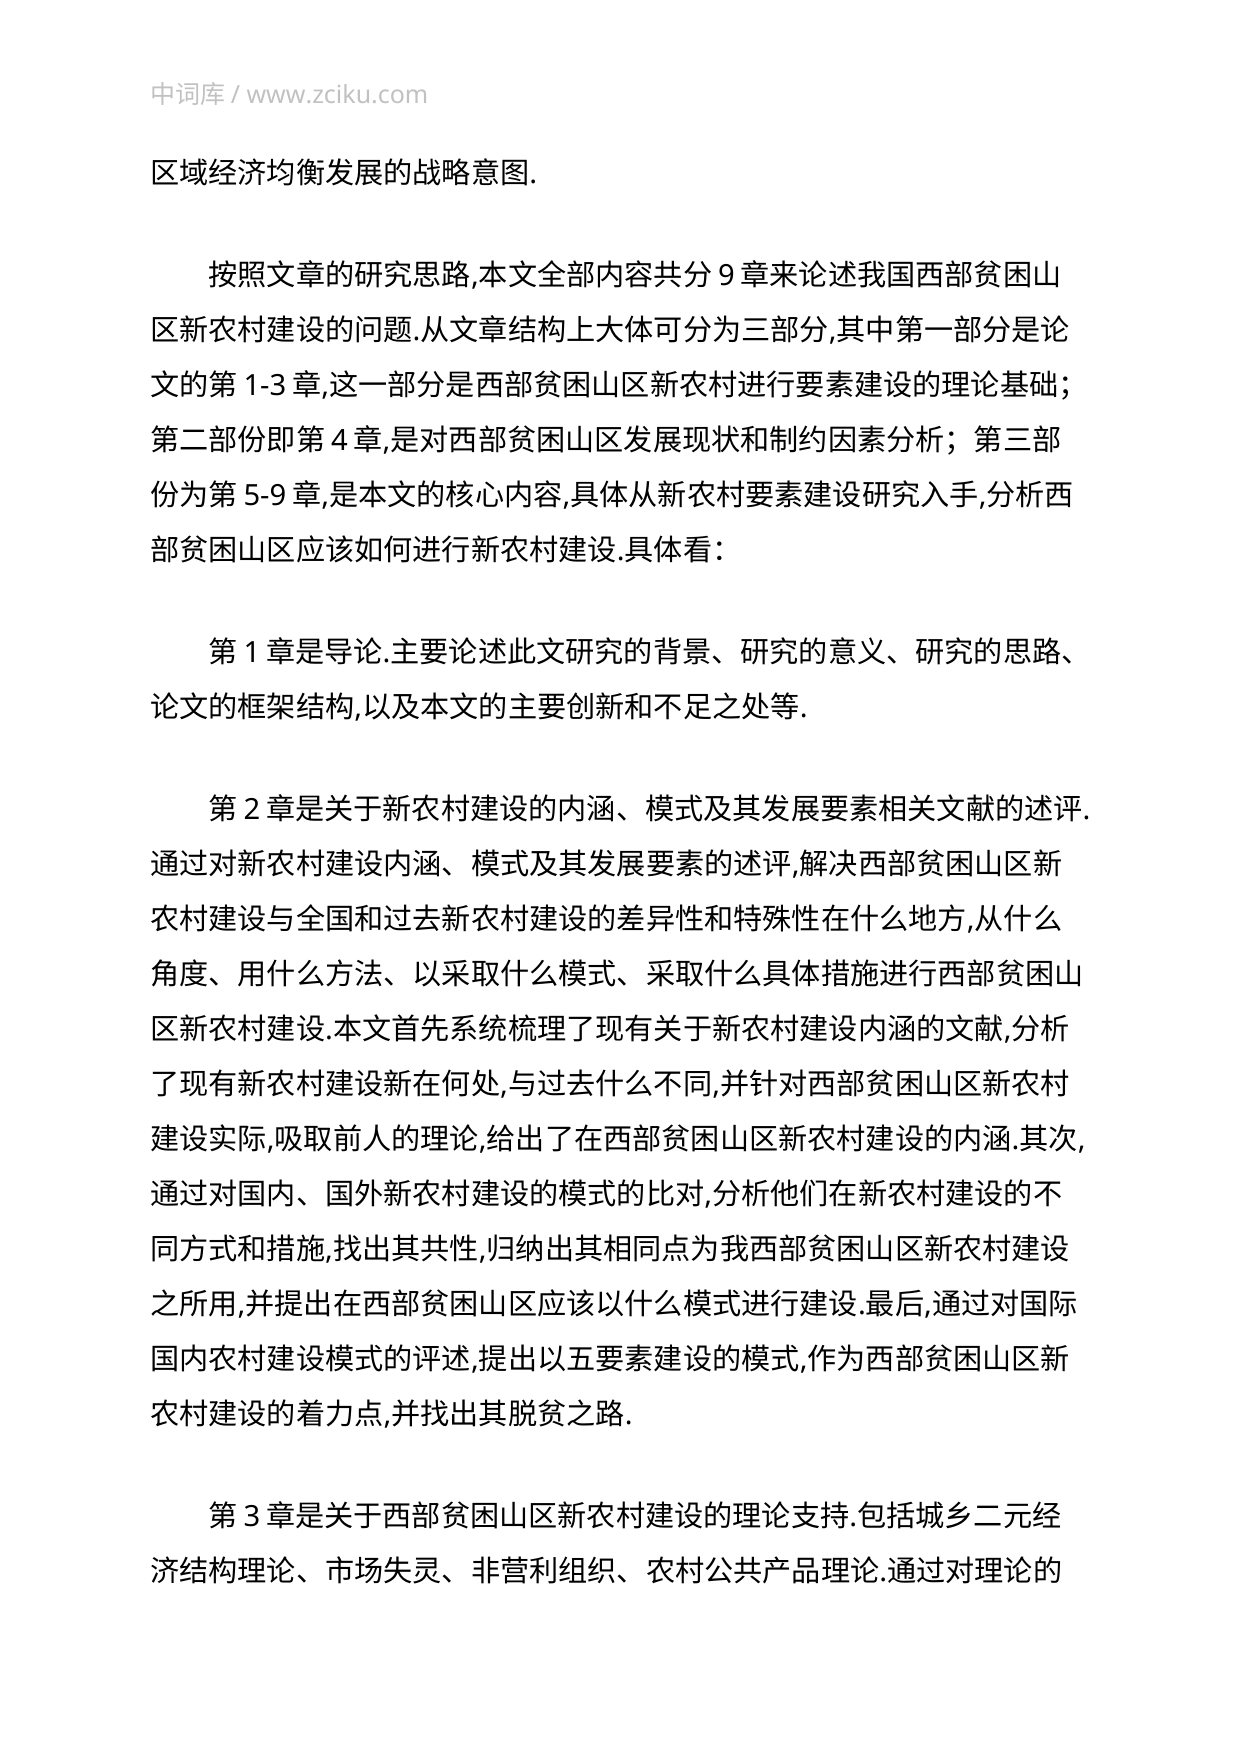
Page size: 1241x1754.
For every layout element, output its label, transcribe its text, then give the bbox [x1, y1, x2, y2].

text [150, 150, 1090, 192]
text 第1章是导论.主要论述此文研究的背景、研究的意义、研究的思路、论文的框架结构,以及本文的主要创新和不足之处等. [150, 629, 1090, 726]
text 第2章是关于新农村建设的内涵、模式及其发展要素相关文献的述评.通过对新农村建设内涵、模式及其发展要素的述评,解决西部贫困山区新农村建设与全国和过去新农村建设的差异性和特殊性在什么地方,从什么角度、用什么方法、以采取什么模式、采取什么具体措施进行西部贫困山区新农村建设.本文首先系统梳理了现有关于新农村建设内涵的文献,分析了现有新农村建设新在何处,与过去什么不同,并针对西部贫困山区新农村建设实际,吸取前人的理论,给出了在西部贫困山区新农村建设的内涵.其次,通过对国内、国外新农村建设的模式的比对,分析他们在新农村建设的不同方式和措施,找出其共性,归纳出其相同点为我西部贫困山区新农村建设之所用,并提出在西部贫困山区应该以什么模式进行建设.最后,通过对国际国内农村建设模式的评述,提出以五要素建设的模式,作为西部贫困山区新农村建设的着力点,并找出其脱贫之路. [150, 786, 1090, 1433]
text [150, 1493, 1090, 1590]
text 按照文章的研究思路,本文全部内容共分9章来论述我国西部贫困山区新农村建设的问题.从文章结构上大体可分为三部分,其中第一部分是论文的第1-3章,这一部分是西部贫困山区新农村进行要素建设的理论基础；第二部份即第4章,是对西部贫困山区发展现状和制约因素分析；第三部份为第5-9章,是本文的核心内容,具体从新农村要素建设研究入手,分析西部贫困山区应该如何进行新农村建设.具体看： [150, 252, 1090, 569]
